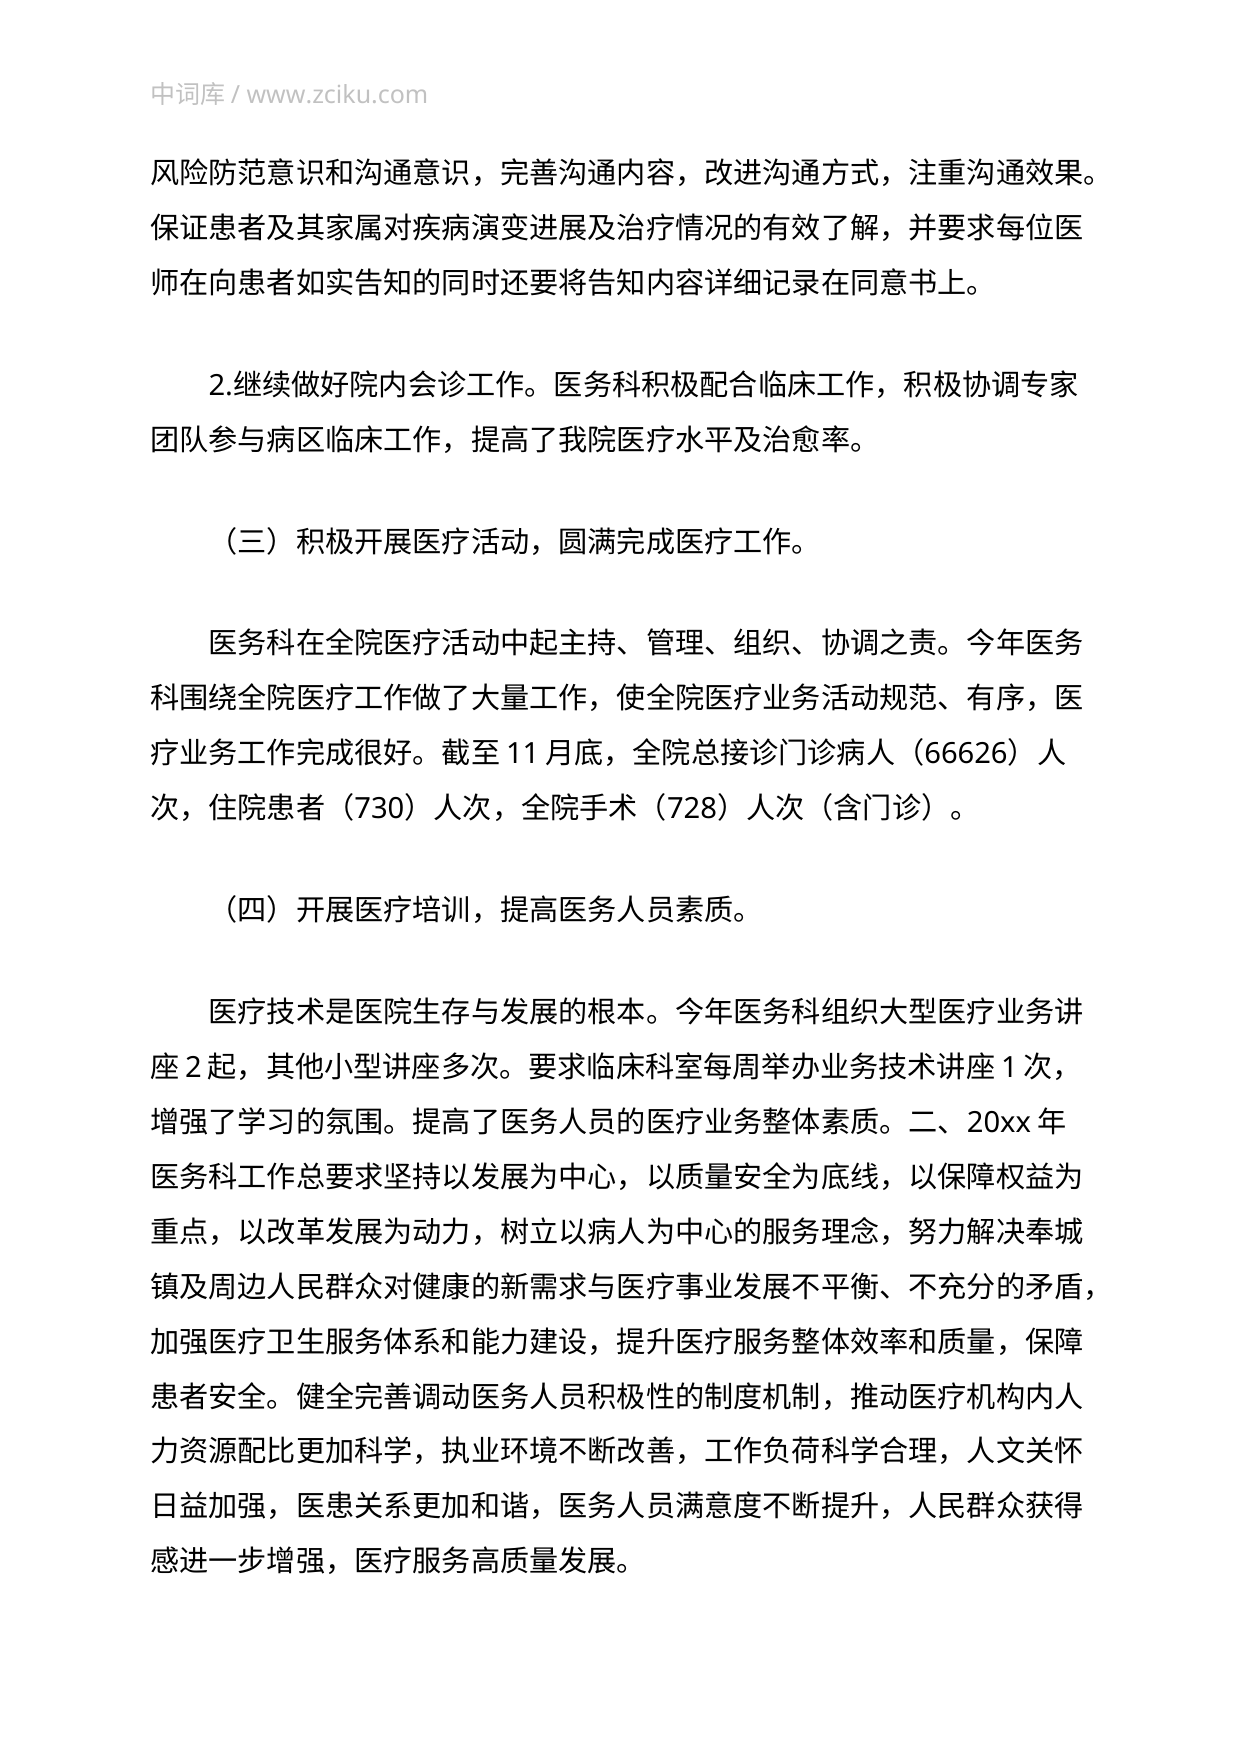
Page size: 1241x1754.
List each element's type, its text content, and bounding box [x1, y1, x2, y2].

text 医务科在全院医疗活动中起主持、管理、组织、协调之责。今年医务科围绕全院医疗工作做了大量工作，使全院医疗业务活动规范、有序，医疗业务工作完成很好。截至11月底，全院总接诊门诊病人（66626）人次，住院患者（730）人次，全院手术（728）人次（含门诊）。 [150, 620, 1090, 827]
text 医疗技术是医院生存与发展的根本。今年医务科组织大型医疗业务讲座2起，其他小型讲座多次。要求临床科室每周举办业务技术讲座1次，增强了学习的氛围。提高了医务人员的医疗业务整体素质。二、20xx年医务科工作总要求坚持以发展为中心，以质量安全为底线，以保障权益为重点，以改革发展为动力，树立以病人为中心的服务理念，努力解决奉城镇及周边人民群众对健康的新需求与医疗事业发展不平衡、不充分的矛盾，加强医疗卫生服务体系和能力建设，提升医疗服务整体效率和质量，保障患者安全。健全完善调动医务人员积极性的制度机制，推动医疗机构内人力资源配比更加科学，执业环境不断改善，工作负荷科学合理，人文关怀日益加强，医患关系更加和谐，医务人员满意度不断提升，人民群众获得感进一步增强，医疗服务高质量发展。 [150, 989, 1090, 1580]
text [150, 150, 1090, 302]
text （三）积极开展医疗活动，圆满完成医疗工作。 [150, 518, 1090, 561]
text （四）开展医疗培训，提高医务人员素质。 [150, 887, 1090, 929]
text 2.继续做好院内会诊工作。医务科积极配合临床工作，积极协调专家团队参与病区临床工作，提高了我院医疗水平及治愈率。 [150, 362, 1090, 459]
